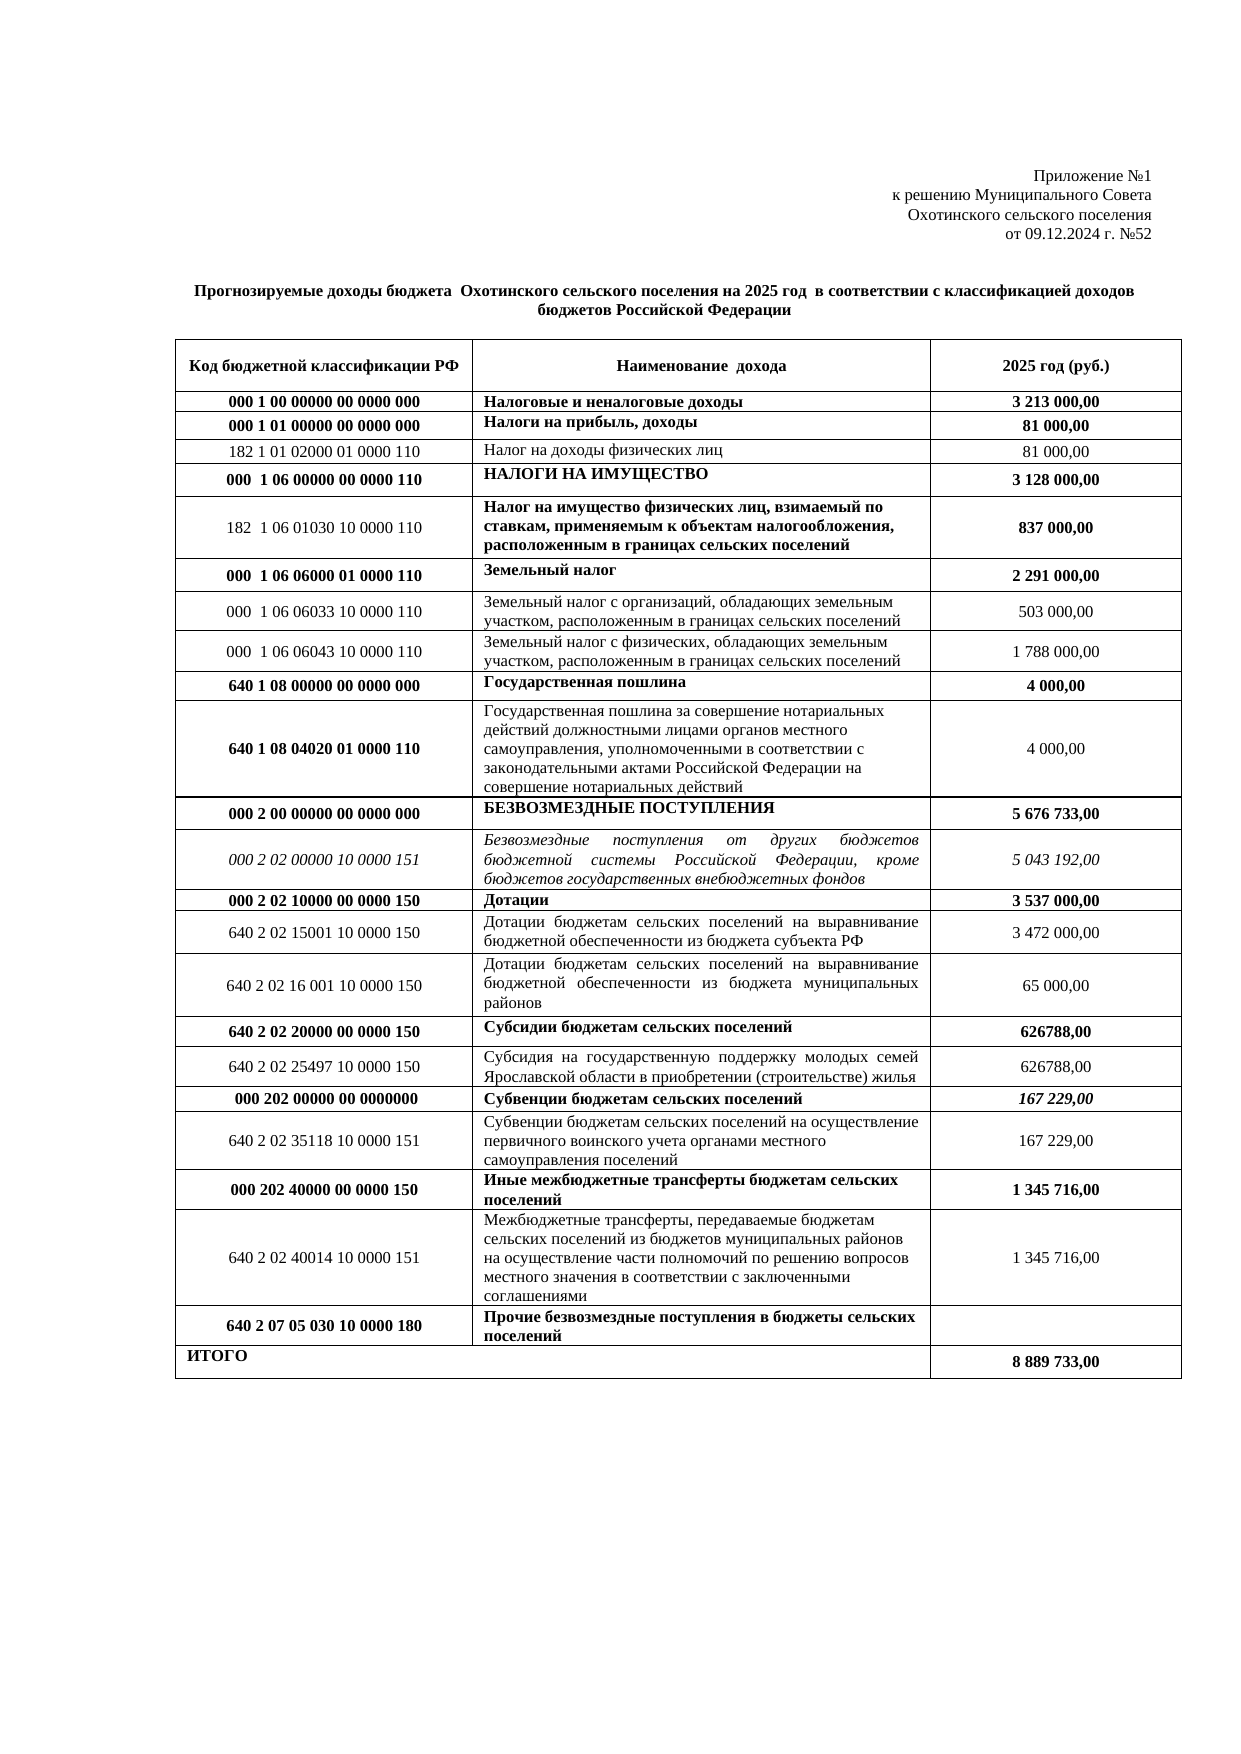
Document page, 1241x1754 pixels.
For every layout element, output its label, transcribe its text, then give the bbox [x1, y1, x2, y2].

table_cell 640 2 02 25497 10 0000 150 [176, 1047, 472, 1086]
table_cell Государственная пошлина [473, 672, 930, 699]
table_cell 000 1 06 00000 00 0000 110 [176, 464, 472, 496]
table_cell НАЛОГИ НА ИМУЩЕСТВО [473, 464, 930, 496]
table_cell 3 213 000,00 [931, 392, 1181, 411]
table_cell 000 2 00 00000 00 0000 000 [176, 798, 472, 829]
table_cell 640 2 02 40014 10 0000 151 [176, 1210, 472, 1305]
table_cell 3 537 000,00 [931, 890, 1181, 910]
table_cell 000 1 00 00000 00 0000 000 [176, 392, 472, 411]
table_header 2025 год (руб.) [931, 340, 1181, 391]
table_cell 640 2 02 15001 10 0000 150 [176, 911, 472, 953]
table_cell 000 1 01 00000 00 0000 000 [176, 412, 472, 438]
table_cell Дотации бюджетам сельских поселений на выравнивание бюджетной обеспеченности из бюджета муниципальных районов [473, 954, 930, 1016]
table_cell Безвозмездные поступления от других бюджетов бюджетной системы Российской Федерации, кроме бюджетов государственных внебюджетных фондов [473, 830, 930, 888]
table_cell 182 1 01 02000 01 0000 110 [176, 440, 472, 462]
table_cell 000 202 00000 00 0000000 [176, 1087, 472, 1111]
text от 09.12.2024 г. №52 [177, 223, 1152, 243]
table_cell Дотации [473, 890, 930, 910]
table_cell БЕЗВОЗМЕЗДНЫЕ ПОСТУПЛЕНИЯ [473, 798, 930, 829]
table_header Код бюджетной классификации РФ [176, 340, 472, 391]
table_cell 182 1 06 01030 10 0000 110 [176, 497, 472, 558]
table_cell Земельный налог с организаций, обладающих земельным участком, расположенным в границах сельских поселений [473, 592, 930, 630]
table_cell 000 202 40000 00 0000 150 [176, 1170, 472, 1208]
table_cell 65 000,00 [931, 954, 1181, 1016]
table_header Наименование дохода [473, 340, 930, 391]
table_cell Прочие безвозмездные поступления в бюджеты сельских поселений [473, 1306, 930, 1345]
table_cell Налог на имущество физических лиц, взимаемый по ставкам, применяемым к объектам налогообложения, расположенным в границах сельских поселений [473, 497, 930, 558]
table_cell Субсидия на государственную поддержку молодых семей Ярославской области в приобретении (строительстве) жилья [473, 1047, 930, 1086]
table_cell 4 000,00 [931, 672, 1181, 699]
table_cell Межбюджетные трансферты, передаваемые бюджетам сельских поселений из бюджетов муниципальных районов на осуществление части полномочий по решению вопросов местного значения в соответствии с заключенными соглашениями [473, 1210, 930, 1305]
text Охотинского сельского поселения [177, 204, 1152, 223]
table_cell 5 043 192,00 [931, 830, 1181, 888]
table_cell Налоги на прибыль, доходы [473, 412, 930, 438]
table_cell 167 229,00 [931, 1087, 1181, 1111]
table_cell Субсидии бюджетам сельских поселений [473, 1017, 930, 1046]
table_cell 4 000,00 [931, 701, 1181, 796]
table_cell 1 345 716,00 [931, 1170, 1181, 1208]
table_cell 640 1 08 00000 00 0000 000 [176, 672, 472, 699]
table_cell Налог на доходы физических лиц [473, 440, 930, 462]
table_cell 5 676 733,00 [931, 798, 1181, 829]
table_cell 000 1 06 06043 10 0000 110 [176, 631, 472, 671]
table_cell ИТОГО [176, 1346, 930, 1378]
table_cell 640 1 08 04020 01 0000 110 [176, 701, 472, 796]
table_cell Дотации бюджетам сельских поселений на выравнивание бюджетной обеспеченности из бюджета субъекта РФ [473, 911, 930, 953]
table_cell [931, 1306, 1181, 1345]
table_cell 503 000,00 [931, 592, 1181, 630]
text Прогнозируемые доходы бюджета Охотинского сельского поселения на 2025 год в соответствии с классификацией доходов бюджетов Российской Федерации [177, 281, 1152, 319]
table_cell Налоговые и неналоговые доходы [473, 392, 930, 411]
table_cell Земельный налог [473, 559, 930, 591]
table_cell Субвенции бюджетам сельских поселений на осуществление первичного воинского учета органами местного самоуправления поселений [473, 1112, 930, 1169]
text Приложение №1 [177, 166, 1152, 185]
table_cell 626788,00 [931, 1047, 1181, 1086]
text к решению Муниципального Совета [177, 185, 1152, 204]
table_cell 640 2 02 16 001 10 0000 150 [176, 954, 472, 1016]
table_cell 3 472 000,00 [931, 911, 1181, 953]
table_cell Иные межбюджетные трансферты бюджетам сельских поселений [473, 1170, 930, 1208]
table_cell 2 291 000,00 [931, 559, 1181, 591]
table_cell 1 788 000,00 [931, 631, 1181, 671]
table_cell Земельный налог с физических, обладающих земельным участком, расположенным в границах сельских поселений [473, 631, 930, 671]
table_cell 000 2 02 00000 10 0000 151 [176, 830, 472, 888]
table_cell 81 000,00 [931, 412, 1181, 438]
table_cell 640 2 07 05 030 10 0000 180 [176, 1306, 472, 1345]
table_cell 8 889 733,00 [931, 1346, 1181, 1378]
table_cell 626788,00 [931, 1017, 1181, 1046]
table_cell Субвенции бюджетам сельских поселений [473, 1087, 930, 1111]
table_cell 000 1 06 06033 10 0000 110 [176, 592, 472, 630]
table_cell Государственная пошлина за совершение нотариальных действий должностными лицами органов местного самоуправления, уполномоченными в соответствии с законодательными актами Российской Федерации на совершение нотариальных действий [473, 701, 930, 796]
table_cell 000 1 06 06000 01 0000 110 [176, 559, 472, 591]
table_cell 167 229,00 [931, 1112, 1181, 1169]
table_cell 3 128 000,00 [931, 464, 1181, 496]
table_cell 000 2 02 10000 00 0000 150 [176, 890, 472, 910]
table_cell 640 2 02 35118 10 0000 151 [176, 1112, 472, 1169]
table_cell 81 000,00 [931, 440, 1181, 462]
table_cell 1 345 716,00 [931, 1210, 1181, 1305]
table_cell 640 2 02 20000 00 0000 150 [176, 1017, 472, 1046]
table_cell 837 000,00 [931, 497, 1181, 558]
